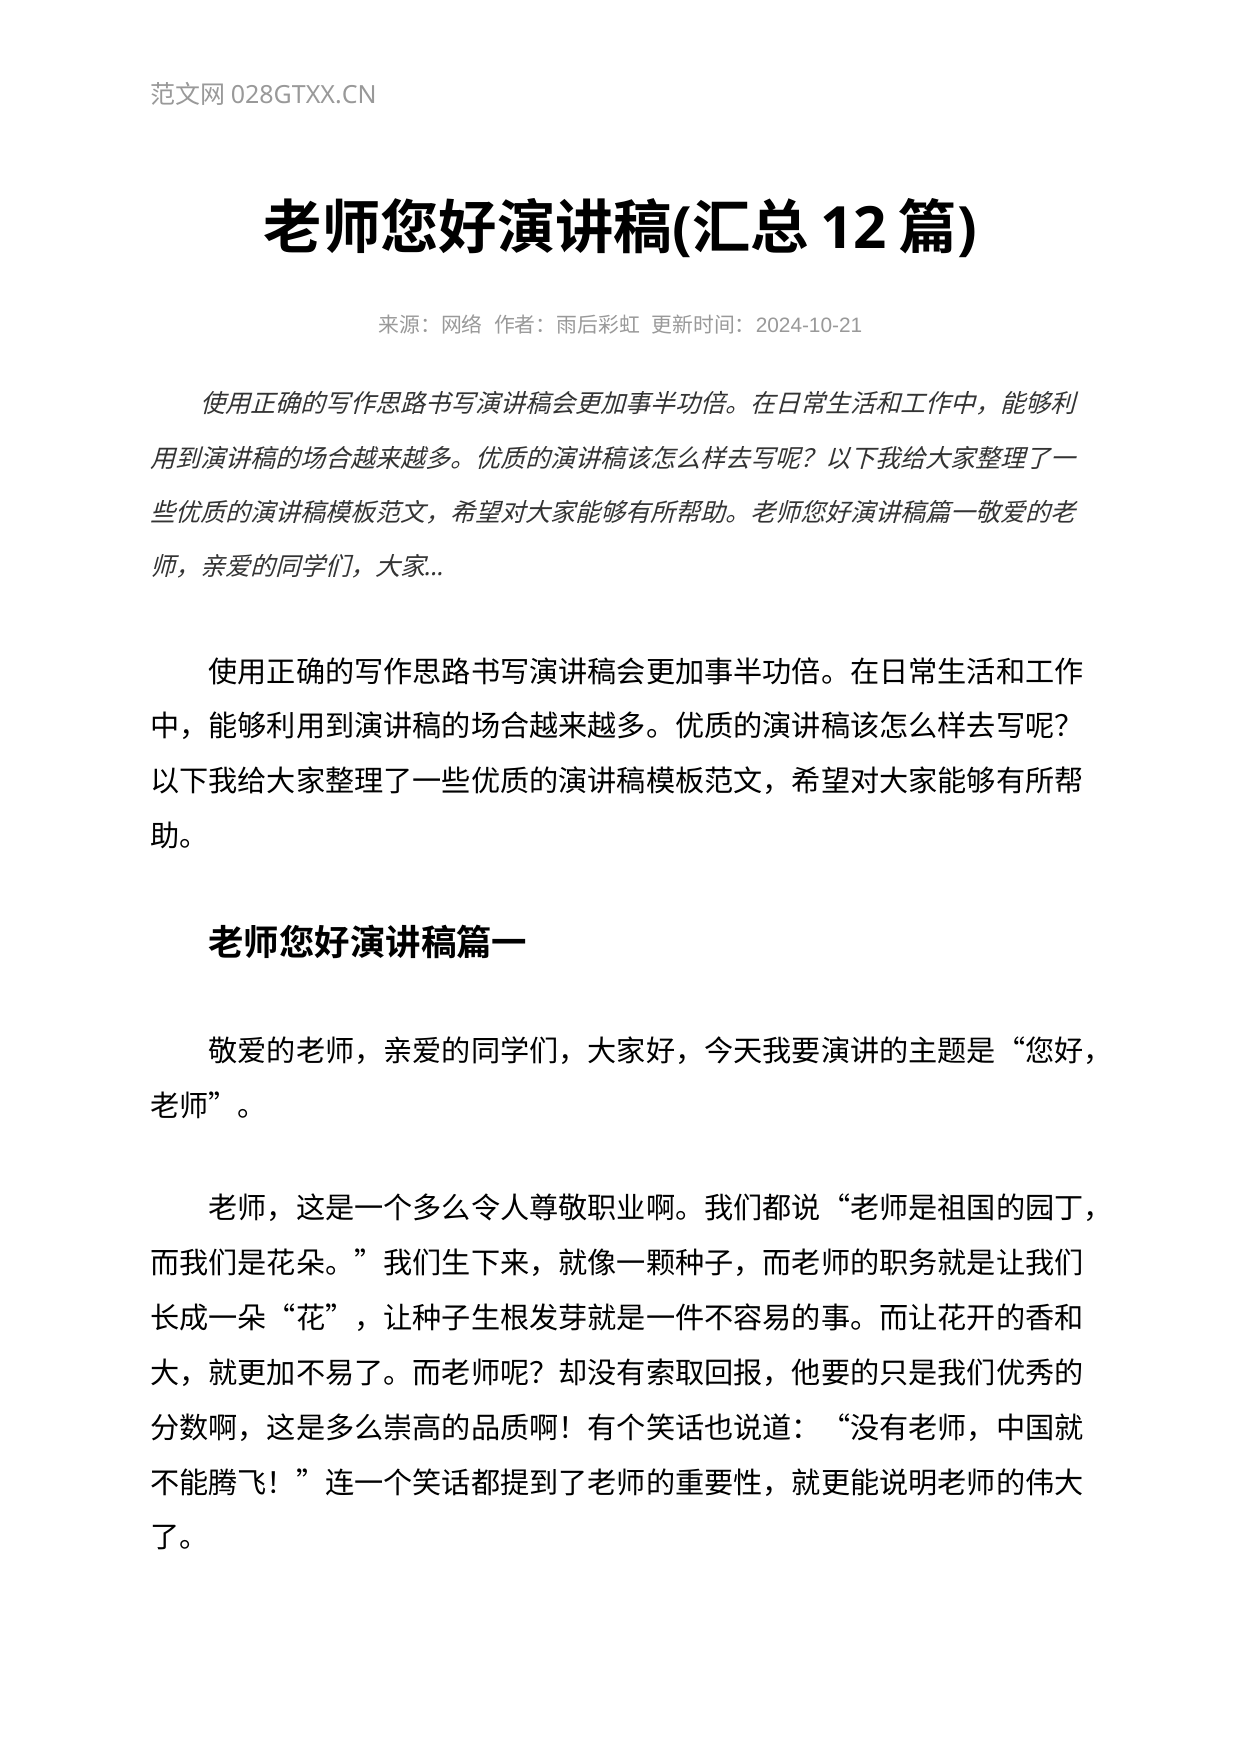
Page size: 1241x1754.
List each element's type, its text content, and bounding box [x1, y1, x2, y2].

text 敬爱的老师，亲爱的同学们，大家好，今天我要演讲的主题是“您好，老师”。 [150, 1028, 1090, 1125]
text 使用正确的写作思路书写演讲稿会更加事半功倍。在日常生活和工作中，能够利用到演讲稿的场合越来越多。优质的演讲稿该怎么样去写呢？以下我给大家整理了一些优质的演讲稿模板范文，希望对大家能够有所帮助。 [150, 648, 1090, 855]
text 使用正确的写作思路书写演讲稿会更加事半功倍。在日常生活和工作中，能够利用到演讲稿的场合越来越多。优质的演讲稿该怎么样去写呢？以下我给大家整理了一些优质的演讲稿模板范文，希望对大家能够有所帮助。老师您好演讲稿篇一敬爱的老师，亲爱的同学们，大家... [150, 384, 1090, 583]
text 老师，这是一个多么令人尊敬职业啊。我们都说“老师是祖国的园丁，而我们是花朵。”我们生下来，就像一颗种子，而老师的职务就是让我们长成一朵“花”，让种子生根发芽就是一件不容易的事。而让花开的香和大，就更加不易了。而老师呢？却没有索取回报，他要的只是我们优秀的分数啊，这是多么崇高的品质啊！有个笑话也说道：“没有老师，中国就不能腾飞！”连一个笑话都提到了老师的重要性，就更能说明老师的伟大了。 [150, 1185, 1090, 1556]
text 老师您好演讲稿篇一 [150, 914, 1090, 966]
text 来源：网络 作者：雨后彩虹 更新时间：2024-10-21 [150, 313, 1090, 337]
subtitle 老师您好演讲稿(汇总12篇) [150, 181, 1090, 266]
